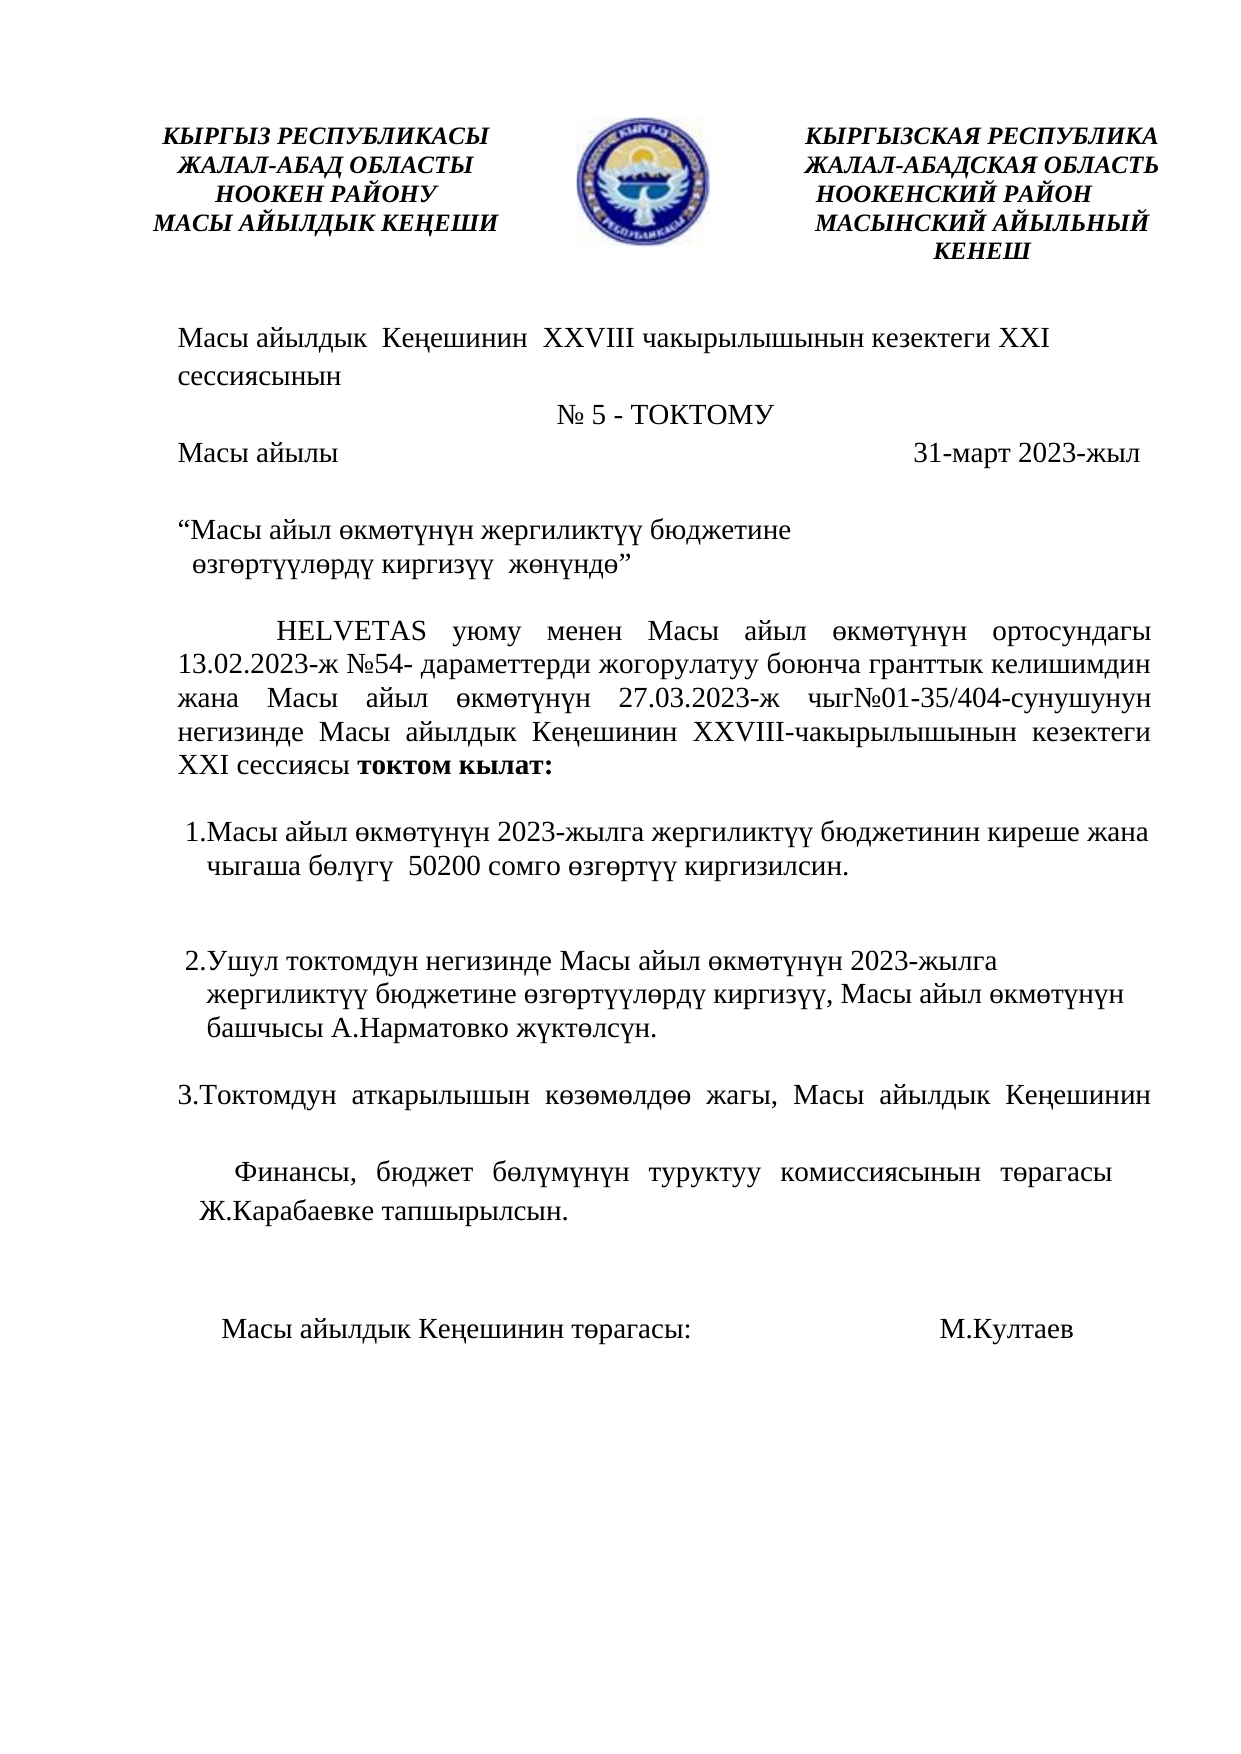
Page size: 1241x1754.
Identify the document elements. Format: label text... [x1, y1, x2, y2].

text 1.Масы айыл өкмөтүнүн 2023-жылга жергиликтүү бюджетинин киреше жана [177, 814, 1152, 848]
text башчысы А.Нарматовко жүктөлсүн. [177, 1010, 1152, 1044]
table_header КЫРГЫЗ РЕСПУБЛИКАСЫ ЖАЛАЛ-АБАД ОБЛАСТЫ НООКЕН РАЙОНУ МАСЫ АЙЫЛДЫК КЕҢЕШИ [111, 93, 542, 294]
text № 5 - ТОКТОМУ [177, 397, 1152, 430]
text Масы айылдык Кеңешинин XXVIII чакырылышынын кезектеги XXI сессиясынын [177, 118, 1152, 392]
text Масы айылдык Кеңешинин төрагасы: М.Култаев [177, 1312, 1152, 1345]
text чыгаша бөлүгү 50200 сомго өзгөртүү киргизилсин. [177, 848, 1152, 881]
text өзгөртүүлөрдү киргизүү жөнүндө” [177, 546, 1152, 579]
text жергиликтүү бюджетине өзгөртүүлөрдү киргизүү, Масы айыл өкмөтүнүн [177, 977, 1152, 1010]
text HELVETAS уюму менен Масы айыл өкмөтүнүн ортосундагы 13.02.2023-ж №54- дараметтерди жогорулатуу боюнча гранттык келишимдин жана Масы айыл өкмөтүнүн 27.03.2023-ж чыг№01-35/404-сунушунун негизинде Масы айылдык Кеңешинин ХХVIII-чакырылышынын кезектеги XXI сессиясы токтом кылат: [177, 613, 1152, 781]
text 2.Ушул токтомдун негизинде Масы айыл өкмөтүнүн 2023-жылга [177, 943, 1152, 977]
picture [576, 117, 710, 247]
text 3.Токтомдун аткарылышын көзөмөлдөө жагы, Масы айылдык Кеңешинин Финансы, бюджет бөлүмүнүн туруктуу комиссиясынын төрагасы Ж.Карабаевке тапшырылсын. [177, 1077, 1152, 1226]
text Масы айылы 31-март 2023-жыл [177, 435, 1152, 469]
text “Масы айыл өкмөтүнүн жергиликтүү бюджетине [177, 512, 1152, 546]
table_header КЫРГЫЗСКАЯ РЕСПУБЛИКА ЖАЛАЛ-АБАДСКАЯ ОБЛАСТЬ НООКЕНСКИЙ РАЙОН МАСЫНСКИЙ АЙЫЛЬНЫЙ КЕНЕШ [749, 93, 1217, 294]
table_header [543, 93, 749, 294]
